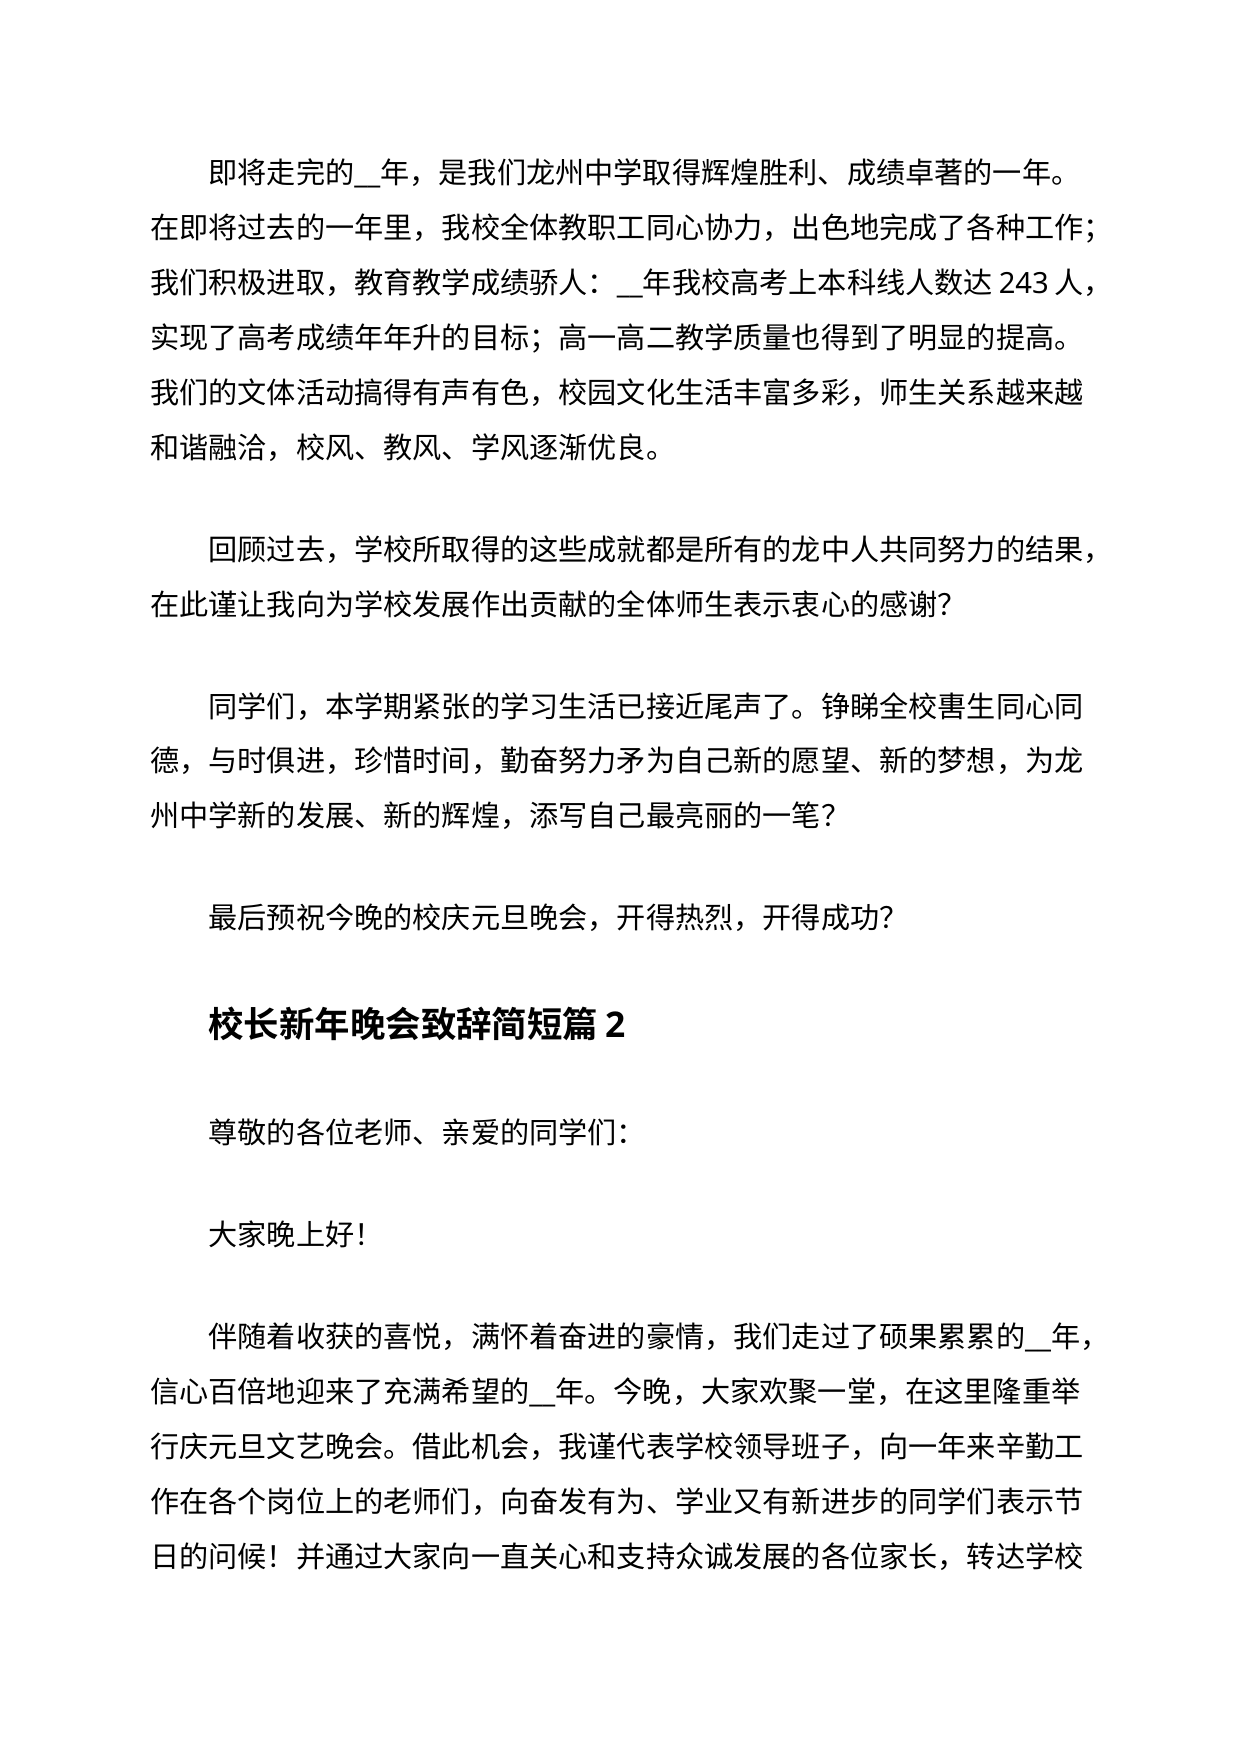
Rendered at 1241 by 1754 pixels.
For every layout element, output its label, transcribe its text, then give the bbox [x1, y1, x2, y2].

text 同学们，本学期紧张的学习生活已接近尾声了。铮睇全校軎生同心同德，与时俱进，珍惜时间，勤奋努力矛为自己新的愿望、新的梦想，为龙州中学新的发展、新的辉煌，添写自己最亮丽的一笔？ [150, 683, 1090, 835]
text 最后预祝今晚的校庆元旦晚会，开得热烈，开得成功？ [150, 895, 1090, 937]
text 回顾过去，学校所取得的这些成就都是所有的龙中人共同努力的结果，在此谨让我向为学校发展作出贡献的全体师生表示衷心的感谢？ [150, 526, 1090, 624]
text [150, 1313, 1090, 1576]
text 大家晚上好！ [150, 1212, 1090, 1254]
text 即将走完的__年，是我们龙州中学取得辉煌胜利、成绩卓著的一年。在即将过去的一年里，我校全体教职工同心协力，出色地完成了各种工作；我们积极进取，教育教学成绩骄人：__年我校高考上本科线人数达243人，实现了高考成绩年年升的目标；高一高二教学质量也得到了明显的提高。我们的文体活动搞得有声有色，校园文化生活丰富多彩，师生关系越来越和谐融洽，校风、教风、学风逐渐优良。 [150, 150, 1090, 467]
text 尊敬的各位老师、亲爱的同学们： [150, 1110, 1090, 1152]
text 校长新年晚会致辞简短篇2 [150, 996, 1090, 1048]
